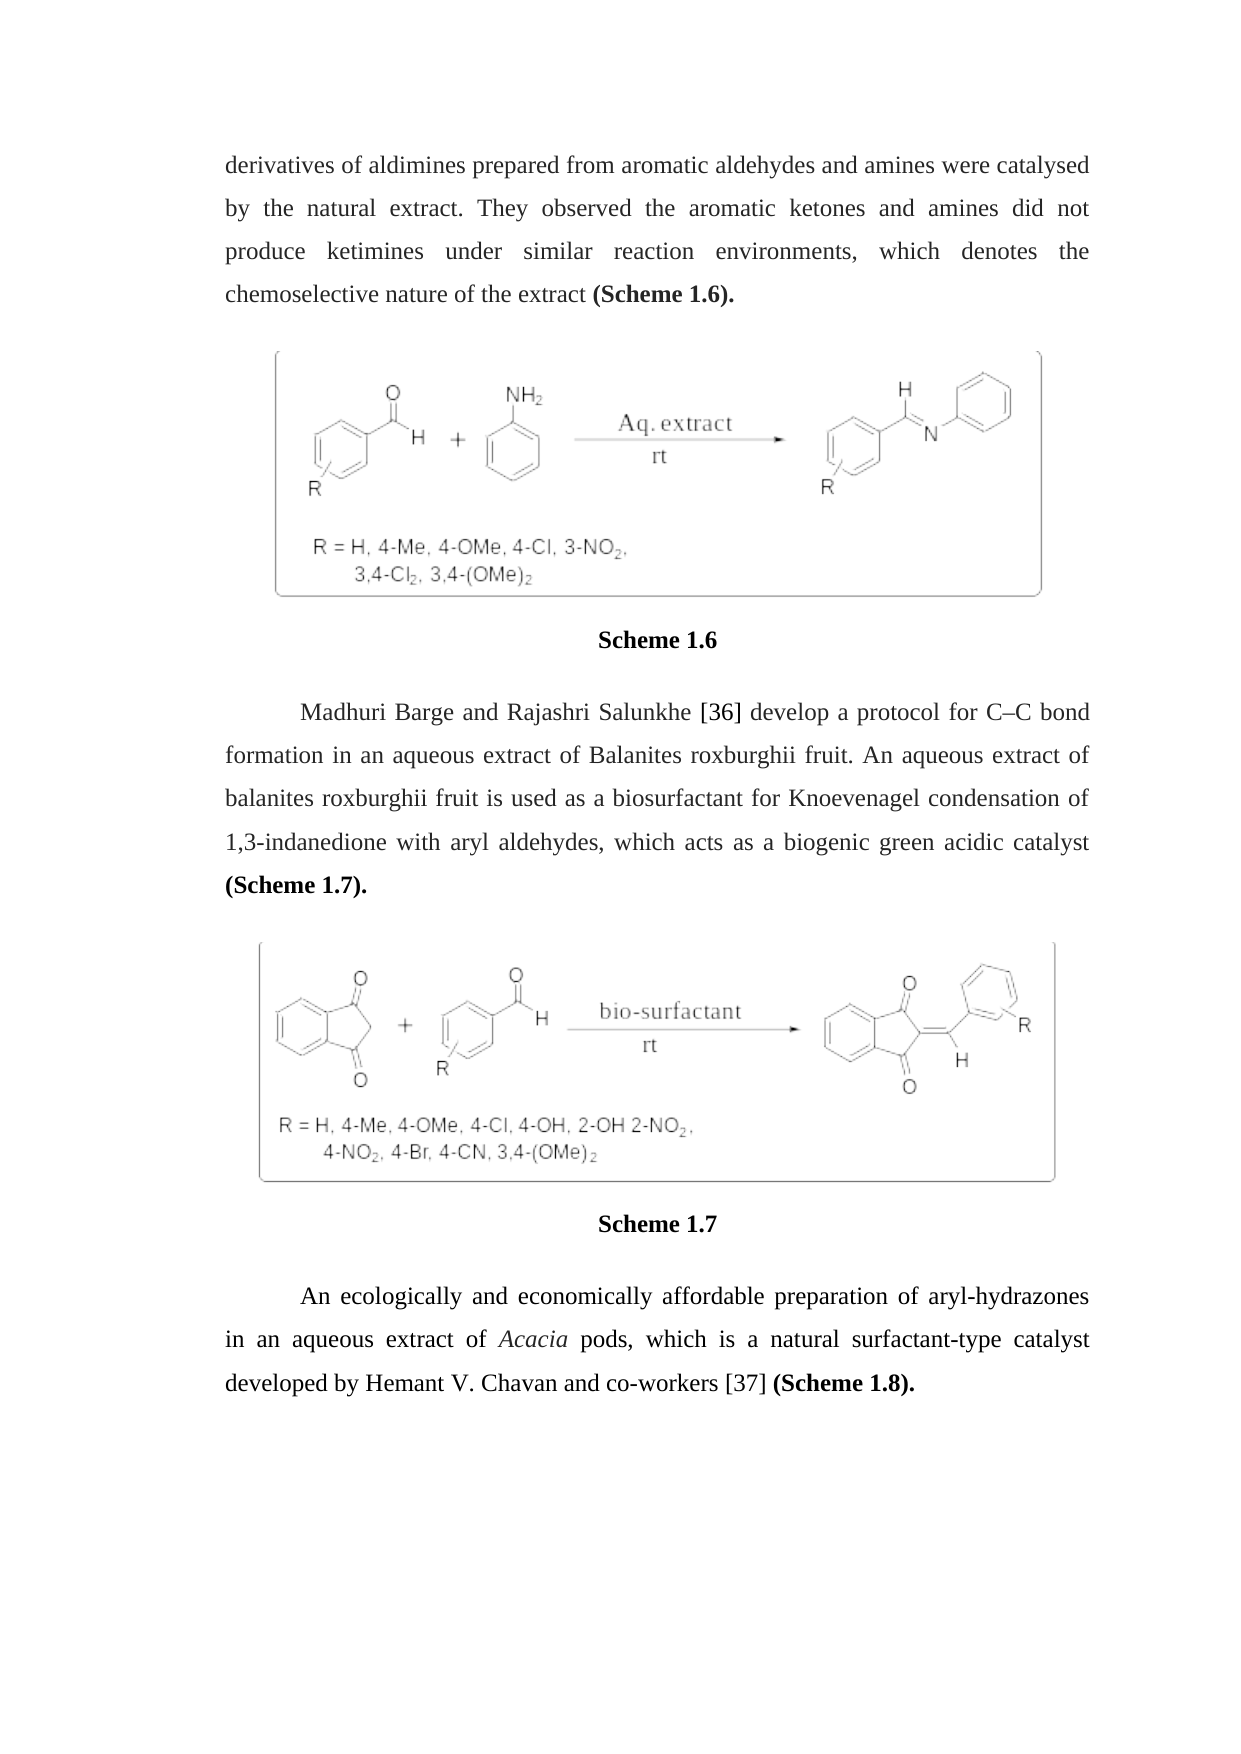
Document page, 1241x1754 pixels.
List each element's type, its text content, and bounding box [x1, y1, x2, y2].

text Madhuri Barge and Rajashri Salunkhe [36] develop a protocol for C–C bond formation in an aqueous extract of Balanites roxburghii fruit. An aqueous extract of balanites roxburghii fruit is used as a biosurfactant for Knoevenagel condensation of 1,3-indanedione with aryl aldehydes, which acts as a biogenic green acidic catalyst (Scheme 1.7). [225, 697, 1090, 898]
text Scheme 1.6 [225, 625, 1090, 654]
text An ecologically and economically affordable preparation of aryl-hydrazones in an aqueous extract of Acacia pods, which is a natural surfactant-type catalyst developed by Hemant V. Chavan and co-workers [37] (Scheme 1.8). [225, 1281, 1090, 1396]
text Scheme 1.7 [225, 1209, 1090, 1238]
